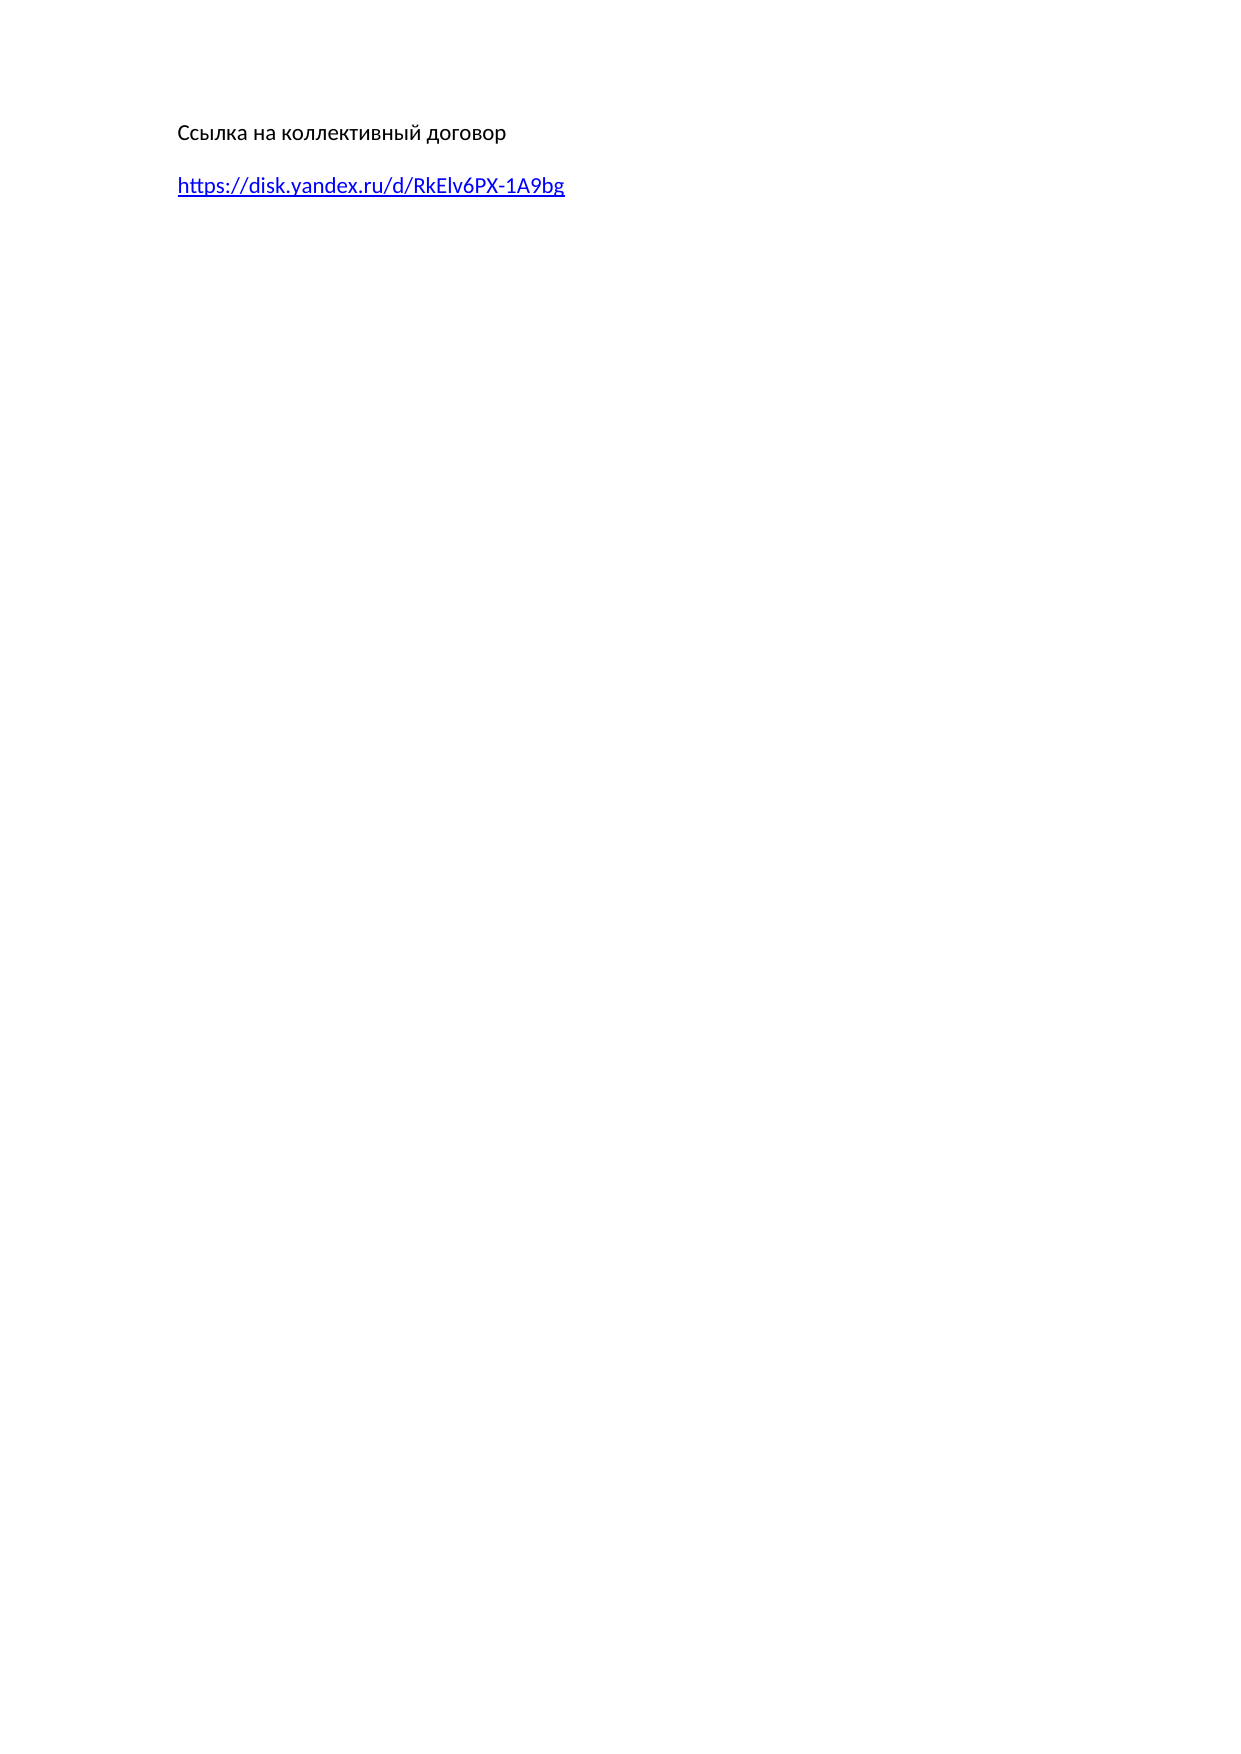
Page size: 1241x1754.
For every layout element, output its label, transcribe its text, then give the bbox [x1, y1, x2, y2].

text Ссылка на коллективный договор [177, 118, 1152, 146]
text https://disk.yandex.ru/d/RkElv6PX-1A9bg [177, 171, 1152, 199]
